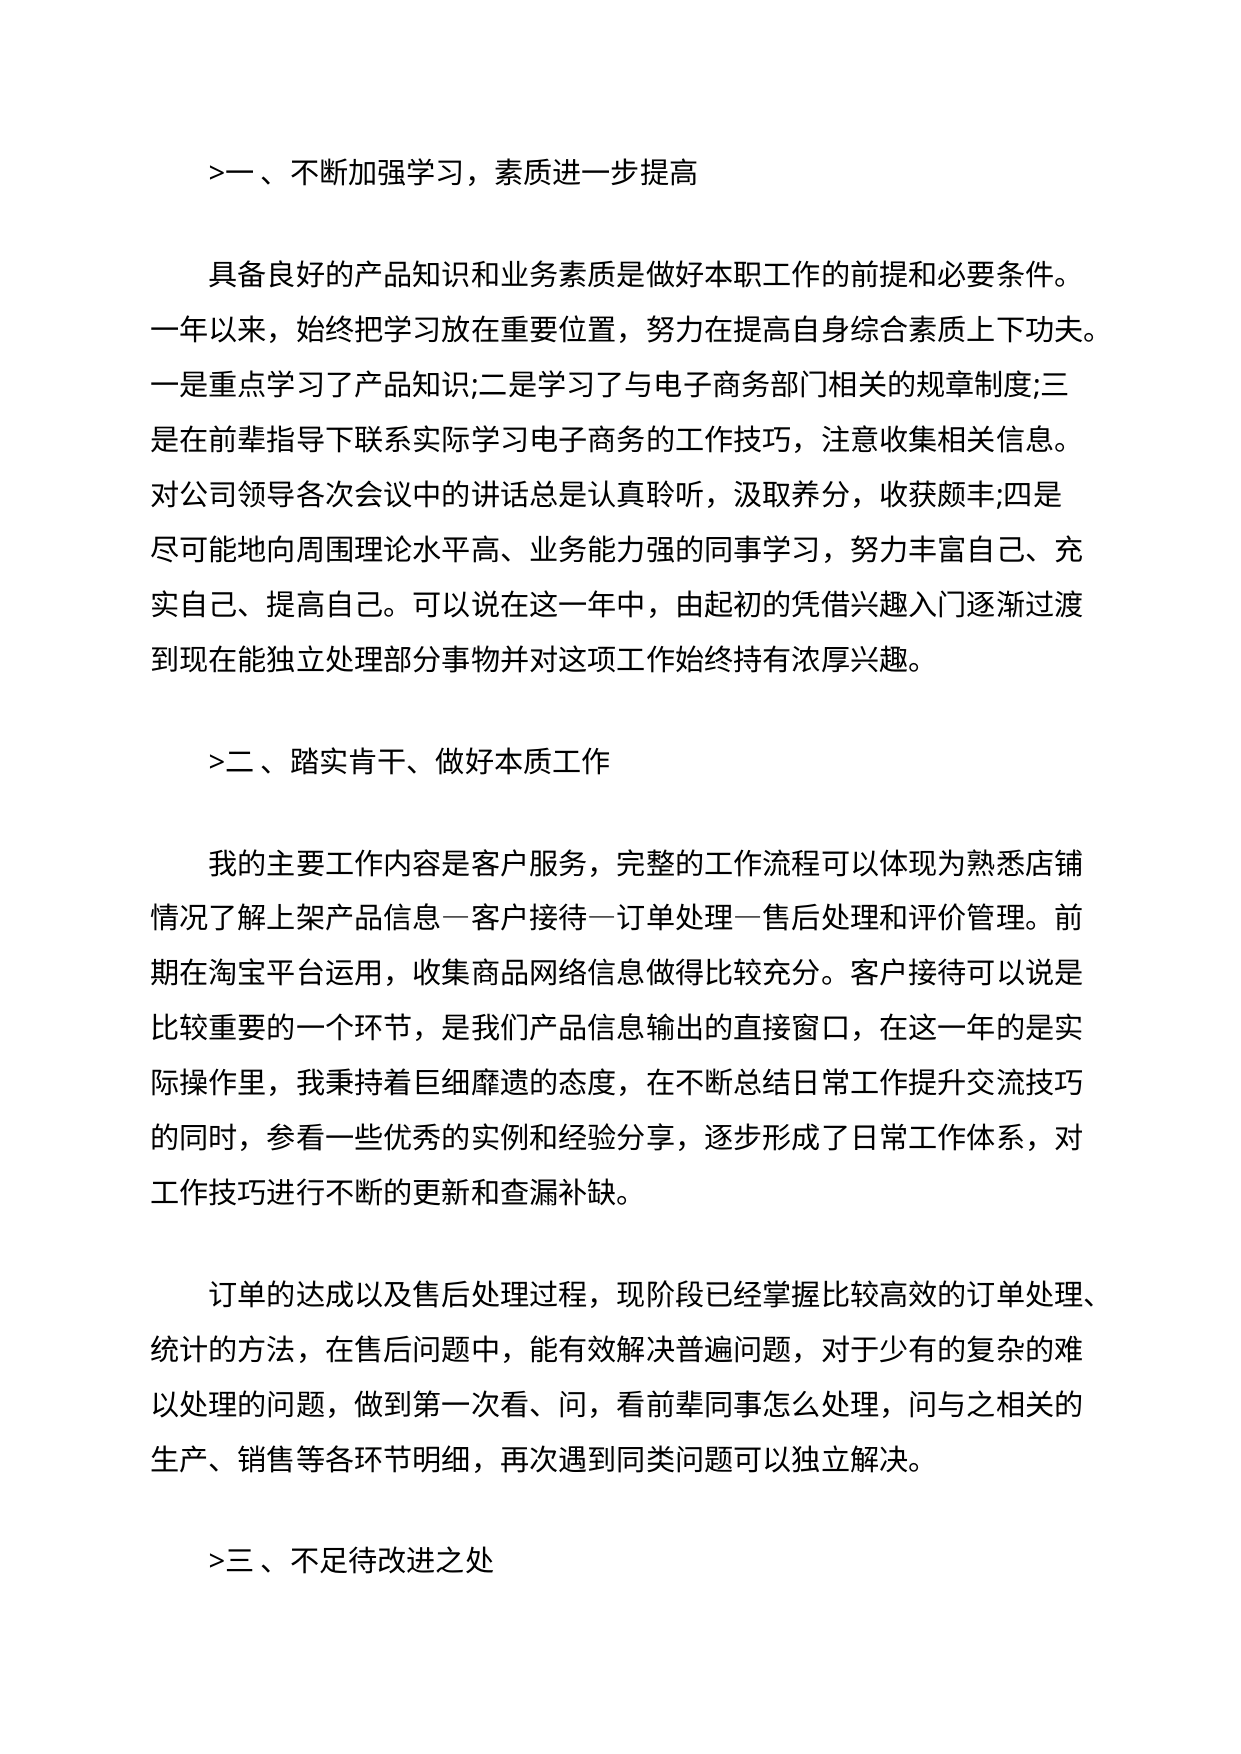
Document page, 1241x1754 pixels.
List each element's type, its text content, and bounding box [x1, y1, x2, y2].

text >三 、不足待改进之处 [150, 1538, 1090, 1580]
text 我的主要工作内容是客户服务，完整的工作流程可以体现为熟悉店铺情况了解上架产品信息—客户接待—订单处理—售后处理和评价管理。前期在淘宝平台运用，收集商品网络信息做得比较充分。客户接待可以说是比较重要的一个环节，是我们产品信息输出的直接窗口，在这一年的是实际操作里，我秉持着巨细靡遗的态度，在不断总结日常工作提升交流技巧的同时，参看一些优秀的实例和经验分享，逐步形成了日常工作体系，对工作技巧进行不断的更新和查漏补缺。 [150, 840, 1090, 1212]
text >二 、踏实肯干、做好本质工作 [150, 738, 1090, 781]
text 订单的达成以及售后处理过程，现阶段已经掌握比较高效的订单处理、统计的方法，在售后问题中，能有效解决普遍问题，对于少有的复杂的难以处理的问题，做到第一次看、问，看前辈同事怎么处理，问与之相关的生产、销售等各环节明细，再次遇到同类问题可以独立解决。 [150, 1271, 1090, 1478]
text 具备良好的产品知识和业务素质是做好本职工作的前提和必要条件。一年以来，始终把学习放在重要位置，努力在提高自身综合素质上下功夫。一是重点学习了产品知识;二是学习了与电子商务部门相关的规章制度;三是在前辈指导下联系实际学习电子商务的工作技巧，注意收集相关信息。对公司领导各次会议中的讲话总是认真聆听，汲取养分，收获颇丰;四是尽可能地向周围理论水平高、业务能力强的同事学习，努力丰富自己、充实自己、提高自己。可以说在这一年中，由起初的凭借兴趣入门逐渐过渡到现在能独立处理部分事物并对这项工作始终持有浓厚兴趣。 [150, 252, 1090, 679]
text >一 、不断加强学习，素质进一步提高 [150, 150, 1090, 192]
